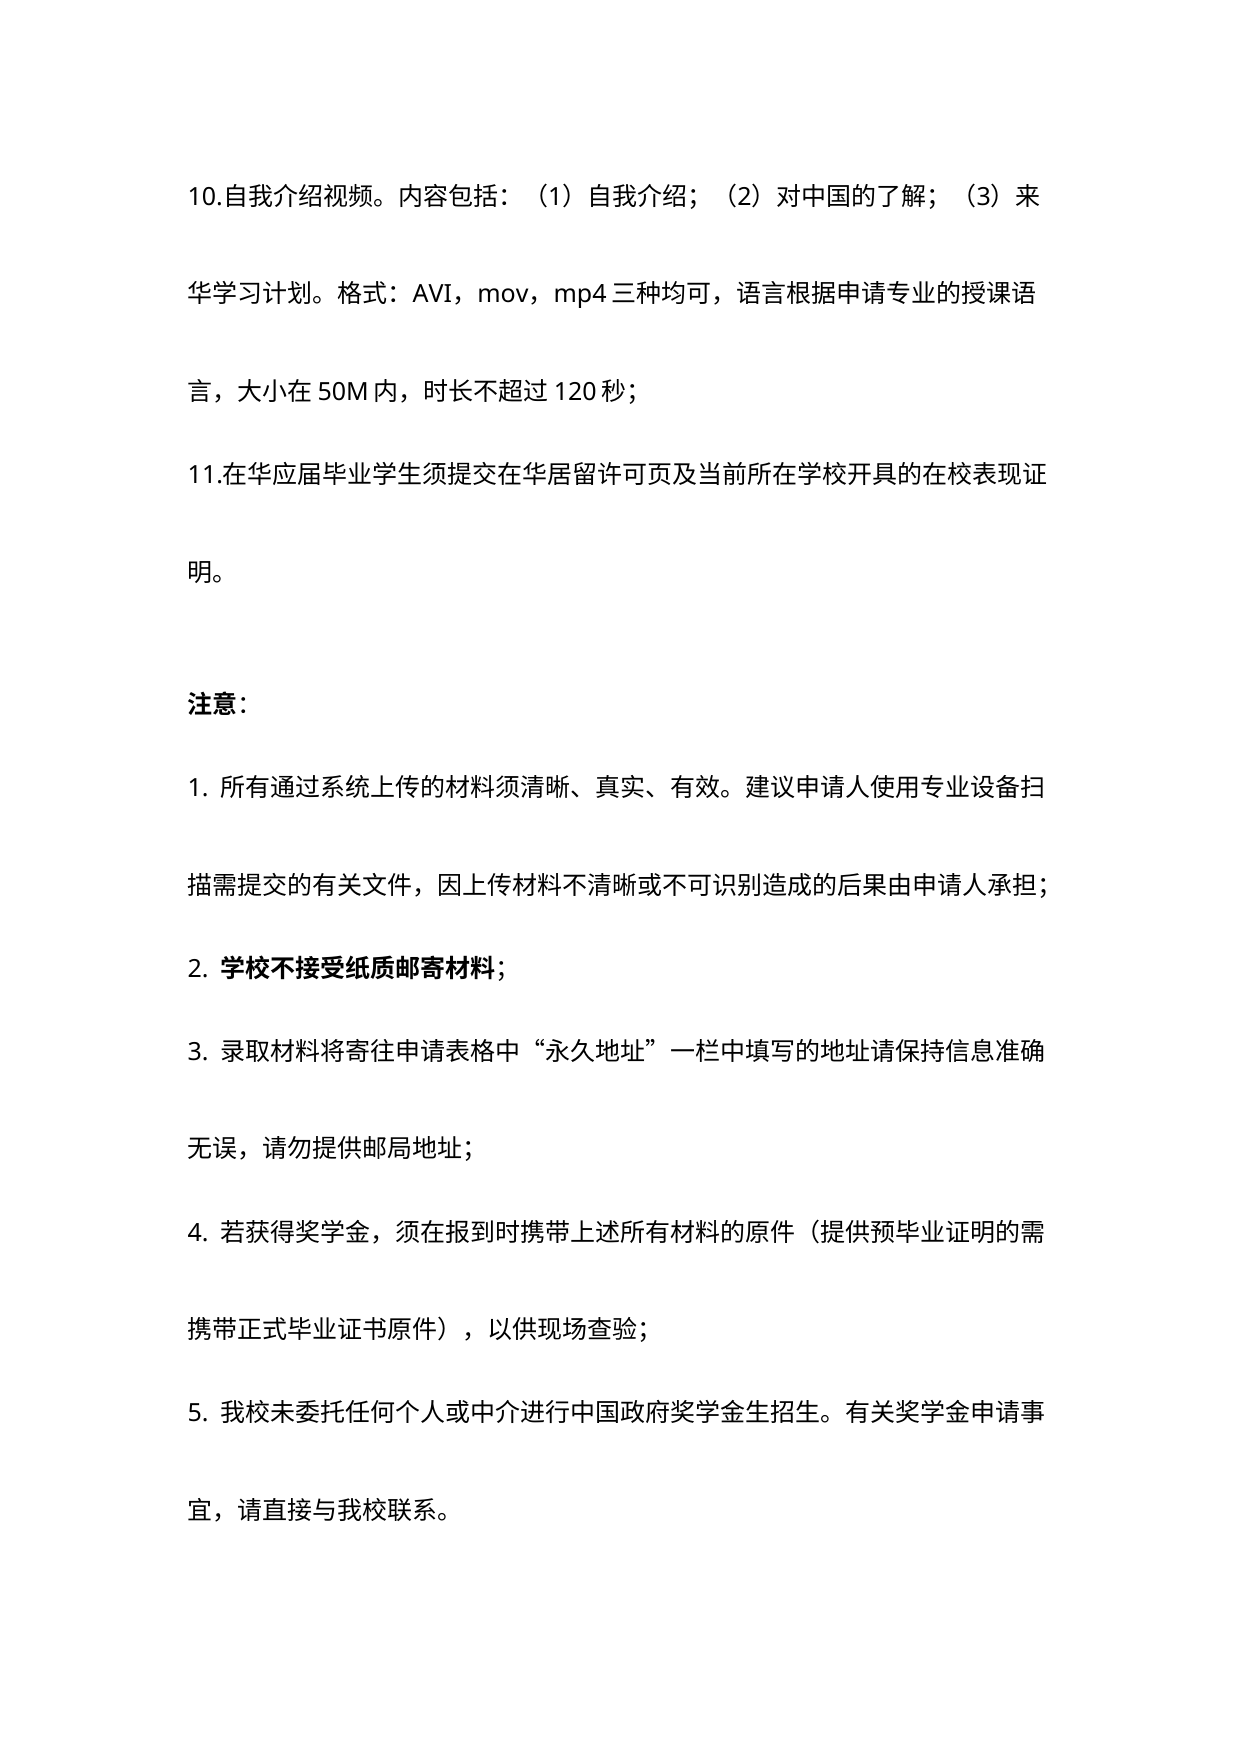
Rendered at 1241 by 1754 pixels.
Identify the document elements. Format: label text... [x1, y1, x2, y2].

list 我校未委托任何个人或中介进行中国政府奖学金生招生。有关奖学金申请事宜，请直接与我校联系。 [187, 1378, 1053, 1541]
list 所有通过系统上传的材料须清晰、真实、有效。建议申请人使用专业设备扫描需提交的有关文件，因上传材料不清晰或不可识别造成的后果由申请人承担； [187, 753, 1053, 916]
text 注意： [187, 670, 1053, 735]
list 若获得奖学金，须在报到时携带上述所有材料的原件（提供预毕业证明的需携带正式毕业证书原件），以供现场查验； [187, 1198, 1053, 1360]
list 学校不接受纸质邮寄材料； [187, 934, 1053, 999]
list 录取材料将寄往申请表格中“永久地址”一栏中填写的地址请保持信息准确无误，请勿提供邮局地址； [187, 1017, 1053, 1179]
list 11.在华应届毕业学生须提交在华居留许可页及当前所在学校开具的在校表现证明。 [187, 440, 1053, 603]
list 10.自我介绍视频。内容包括：（1）自我介绍；（2）对中国的了解；（3）来华学习计划。格式：AVI，mov，mp4三种均可，语言根据申请专业的授课语言，大小在50M内，时长不超过120秒； [187, 162, 1053, 422]
